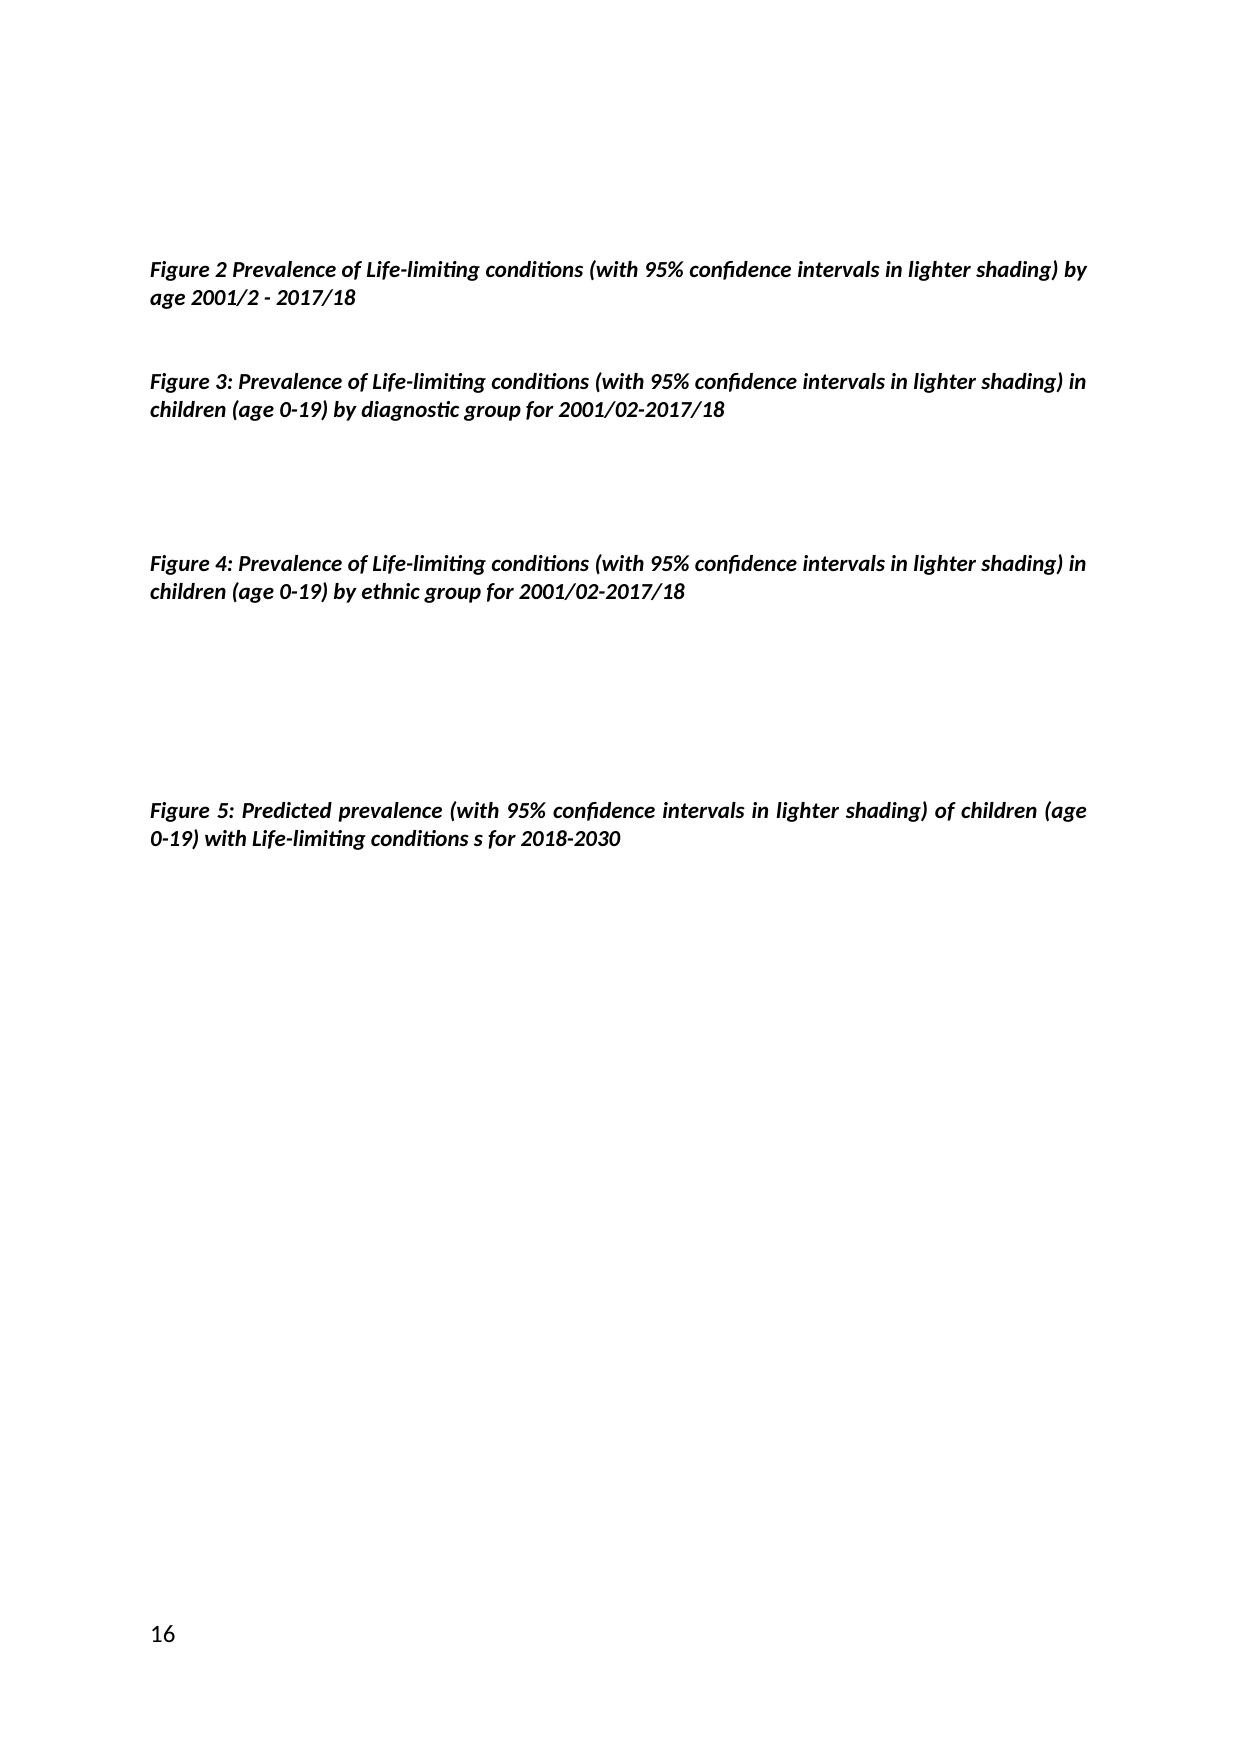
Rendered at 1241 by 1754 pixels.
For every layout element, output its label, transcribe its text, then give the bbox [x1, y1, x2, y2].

text Figure 3: Prevalence of Life-limiting conditions (with 95% confidence intervals in lighter shading) in children (age 0-19) by diagnostic group for 2001/02-2017/18 [150, 367, 1090, 423]
text Figure 5: Predicted prevalence (with 95% confidence intervals in lighter shading) of children (age 0-19) with Life-limiting conditions s for 2018-2030 [150, 796, 1090, 852]
text Figure 4: Prevalence of Life-limiting conditions (with 95% confidence intervals in lighter shading) in children (age 0-19) by ethnic group for 2001/02-2017/18 [150, 549, 1090, 605]
text Figure 2 Prevalence of Life-limiting conditions (with 95% confidence intervals in lighter shading) by age 2001/2 - 2017/18 [150, 255, 1090, 311]
